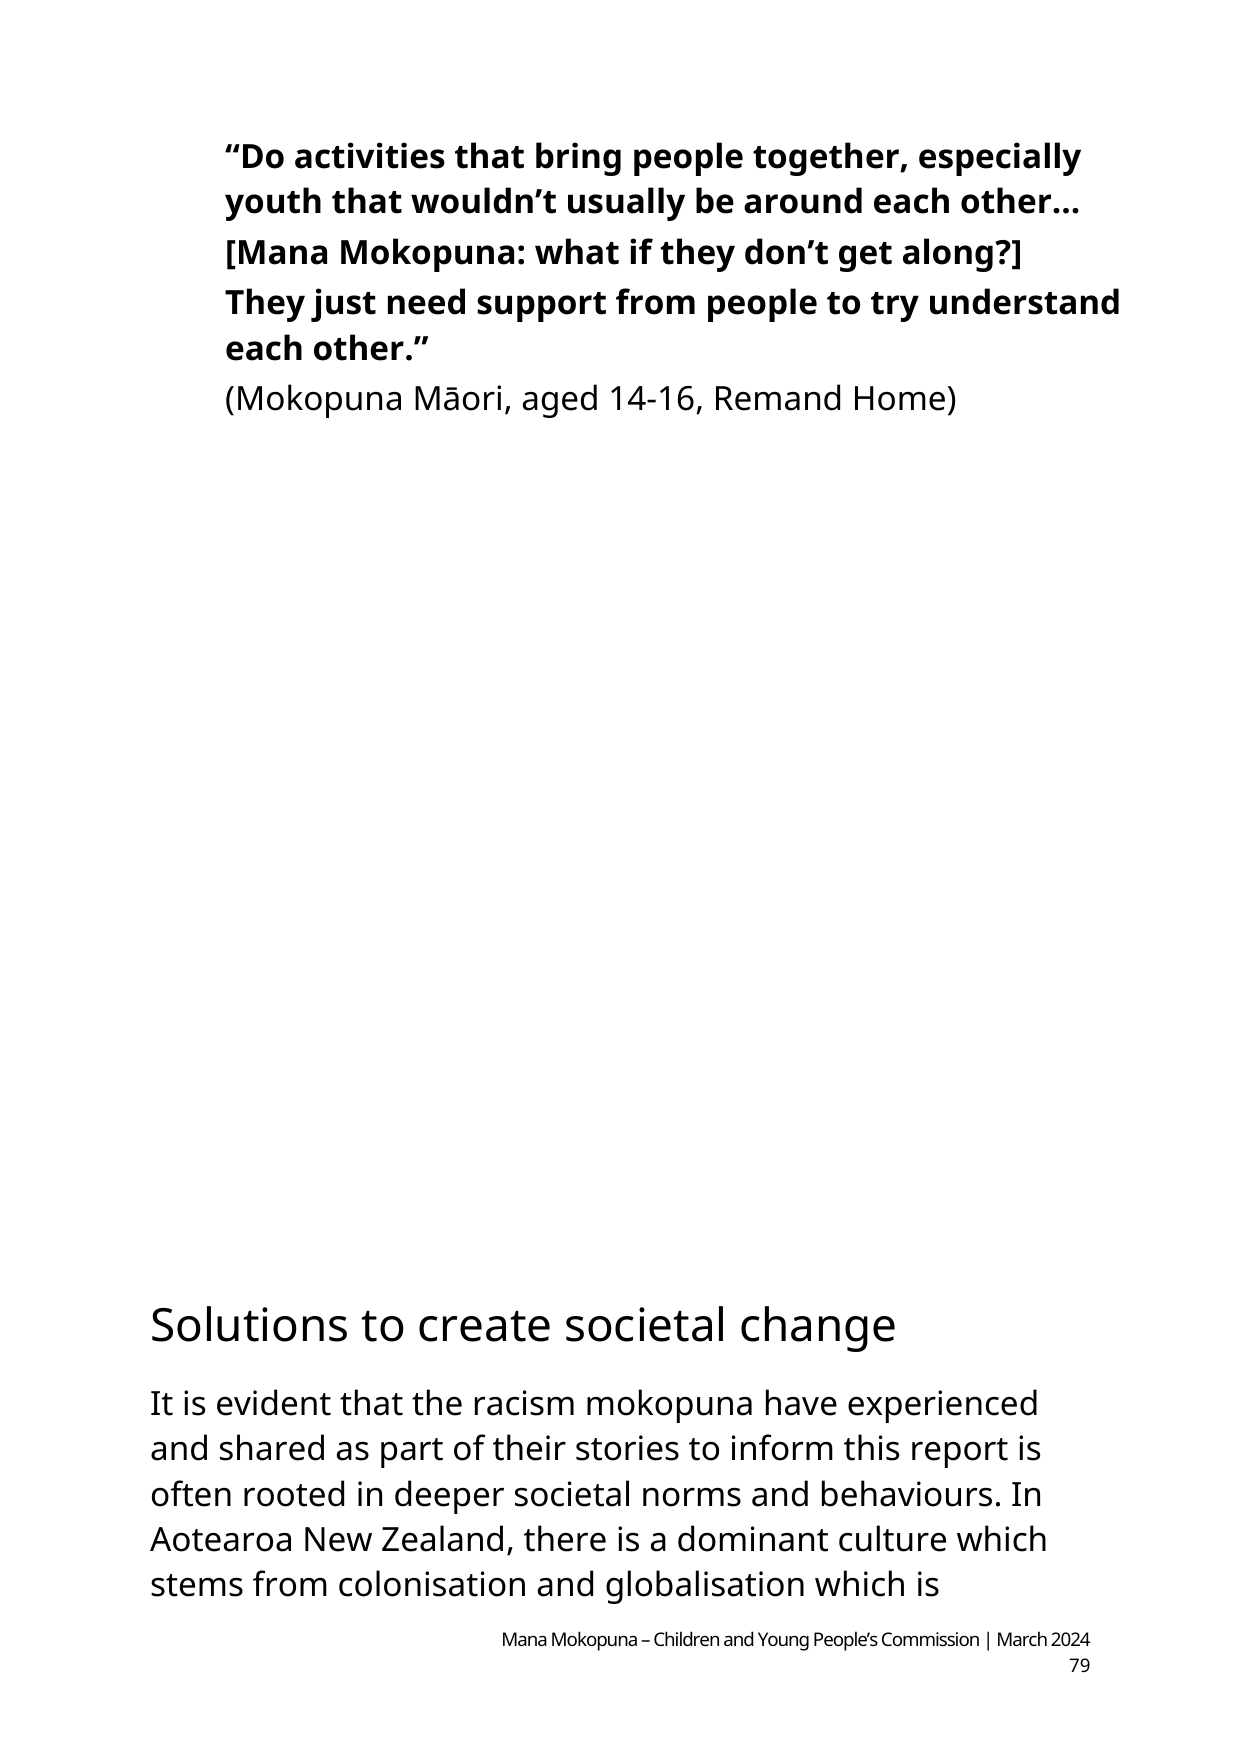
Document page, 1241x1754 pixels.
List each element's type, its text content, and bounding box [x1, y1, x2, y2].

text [150, 1379, 1090, 1607]
subtitle Solutions to create societal change [150, 1292, 1090, 1354]
text [Mana Mokopuna: what if they don’t get along?] [225, 229, 1154, 274]
text (Mokopuna Māori, aged 14-16, Remand Home) [225, 375, 1154, 420]
text “Do activities that bring people together, especially youth that wouldn’t usually be around each other… [225, 133, 1154, 224]
text They just need support from people to try understand each other.” [225, 279, 1154, 370]
